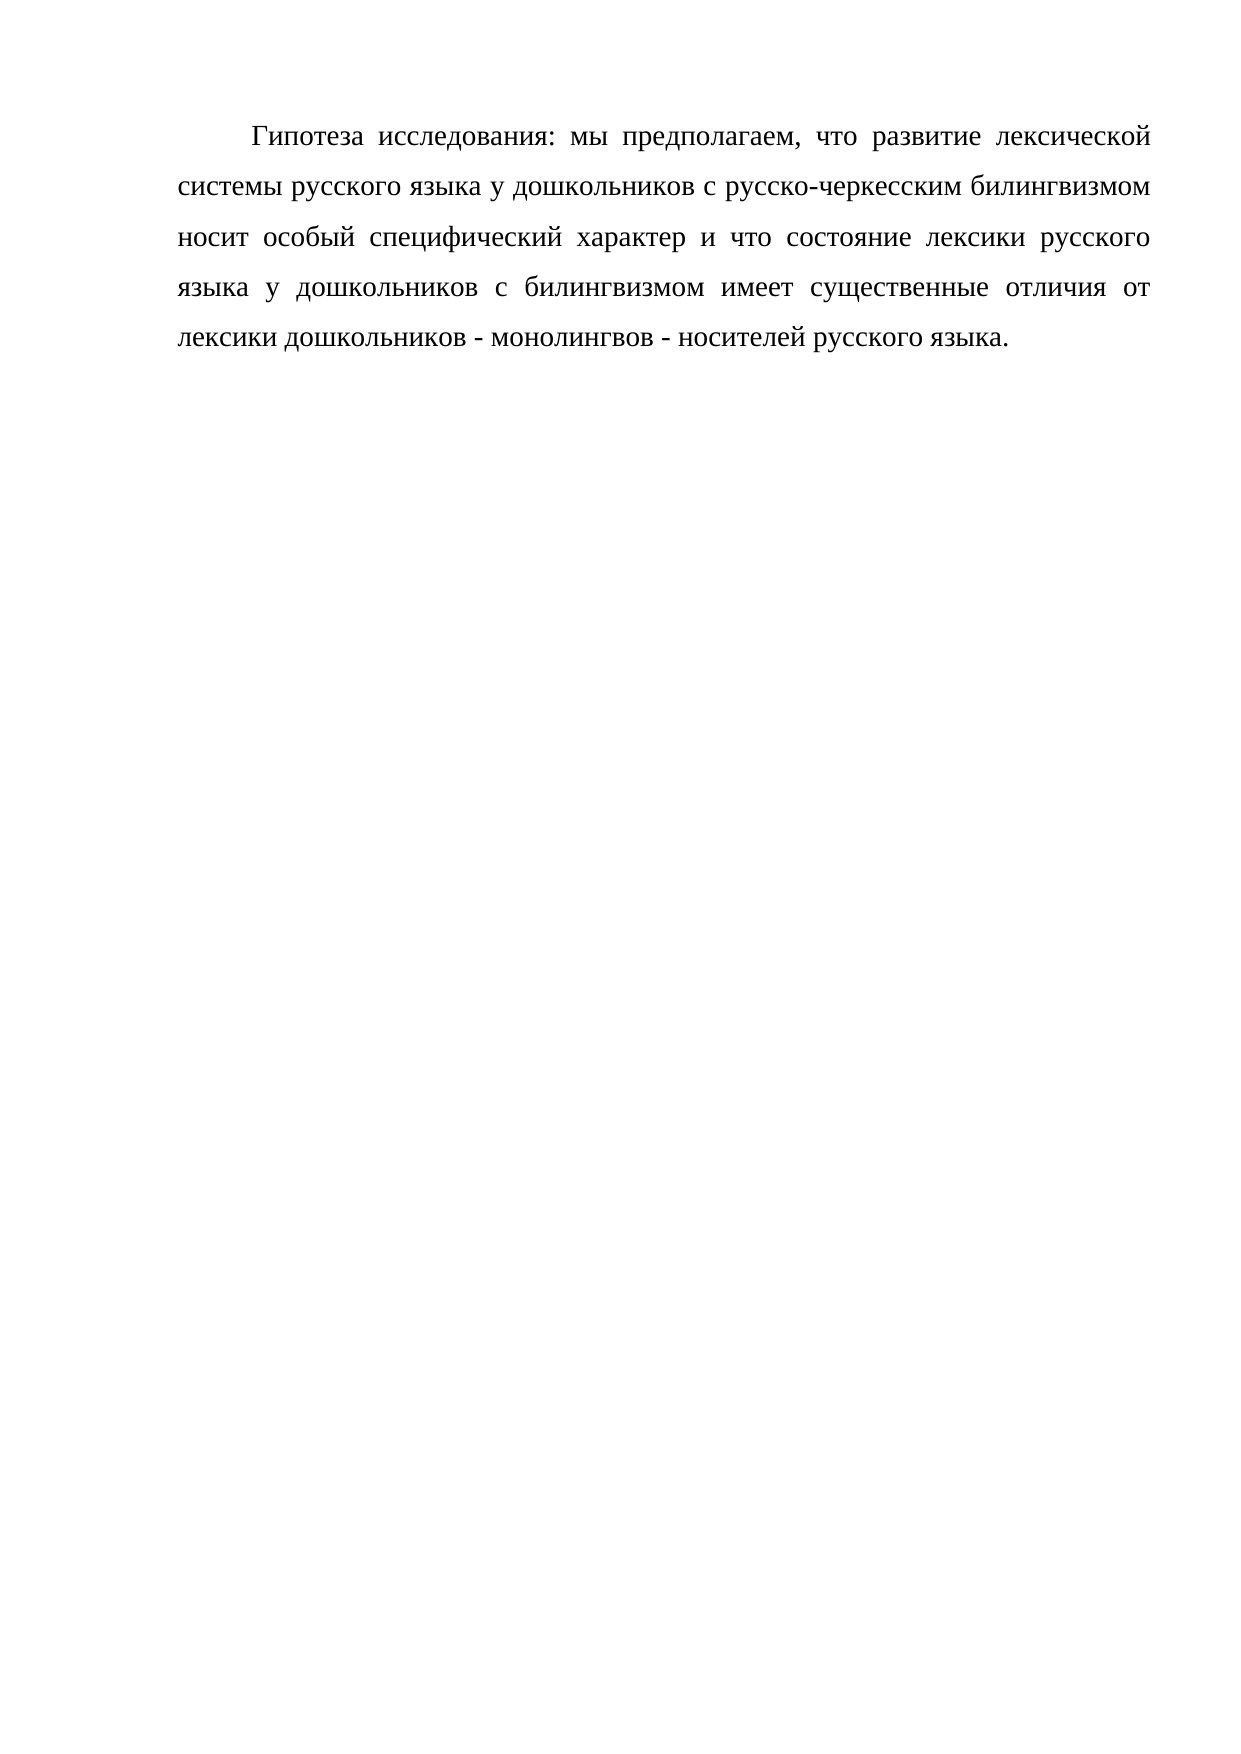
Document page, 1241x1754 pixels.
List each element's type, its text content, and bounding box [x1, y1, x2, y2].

text Гипотеза исследования: мы предполагаем, что развитие лексической системы русского языка у дошкольников с русско-черкесским билингвизмом носит особый специфический характер и что состояние лексики русского языка у дошкольников с билингвизмом имеет существенные отличия от лексики дошкольников - монолингвов - носителей русского языка. [177, 118, 1152, 353]
